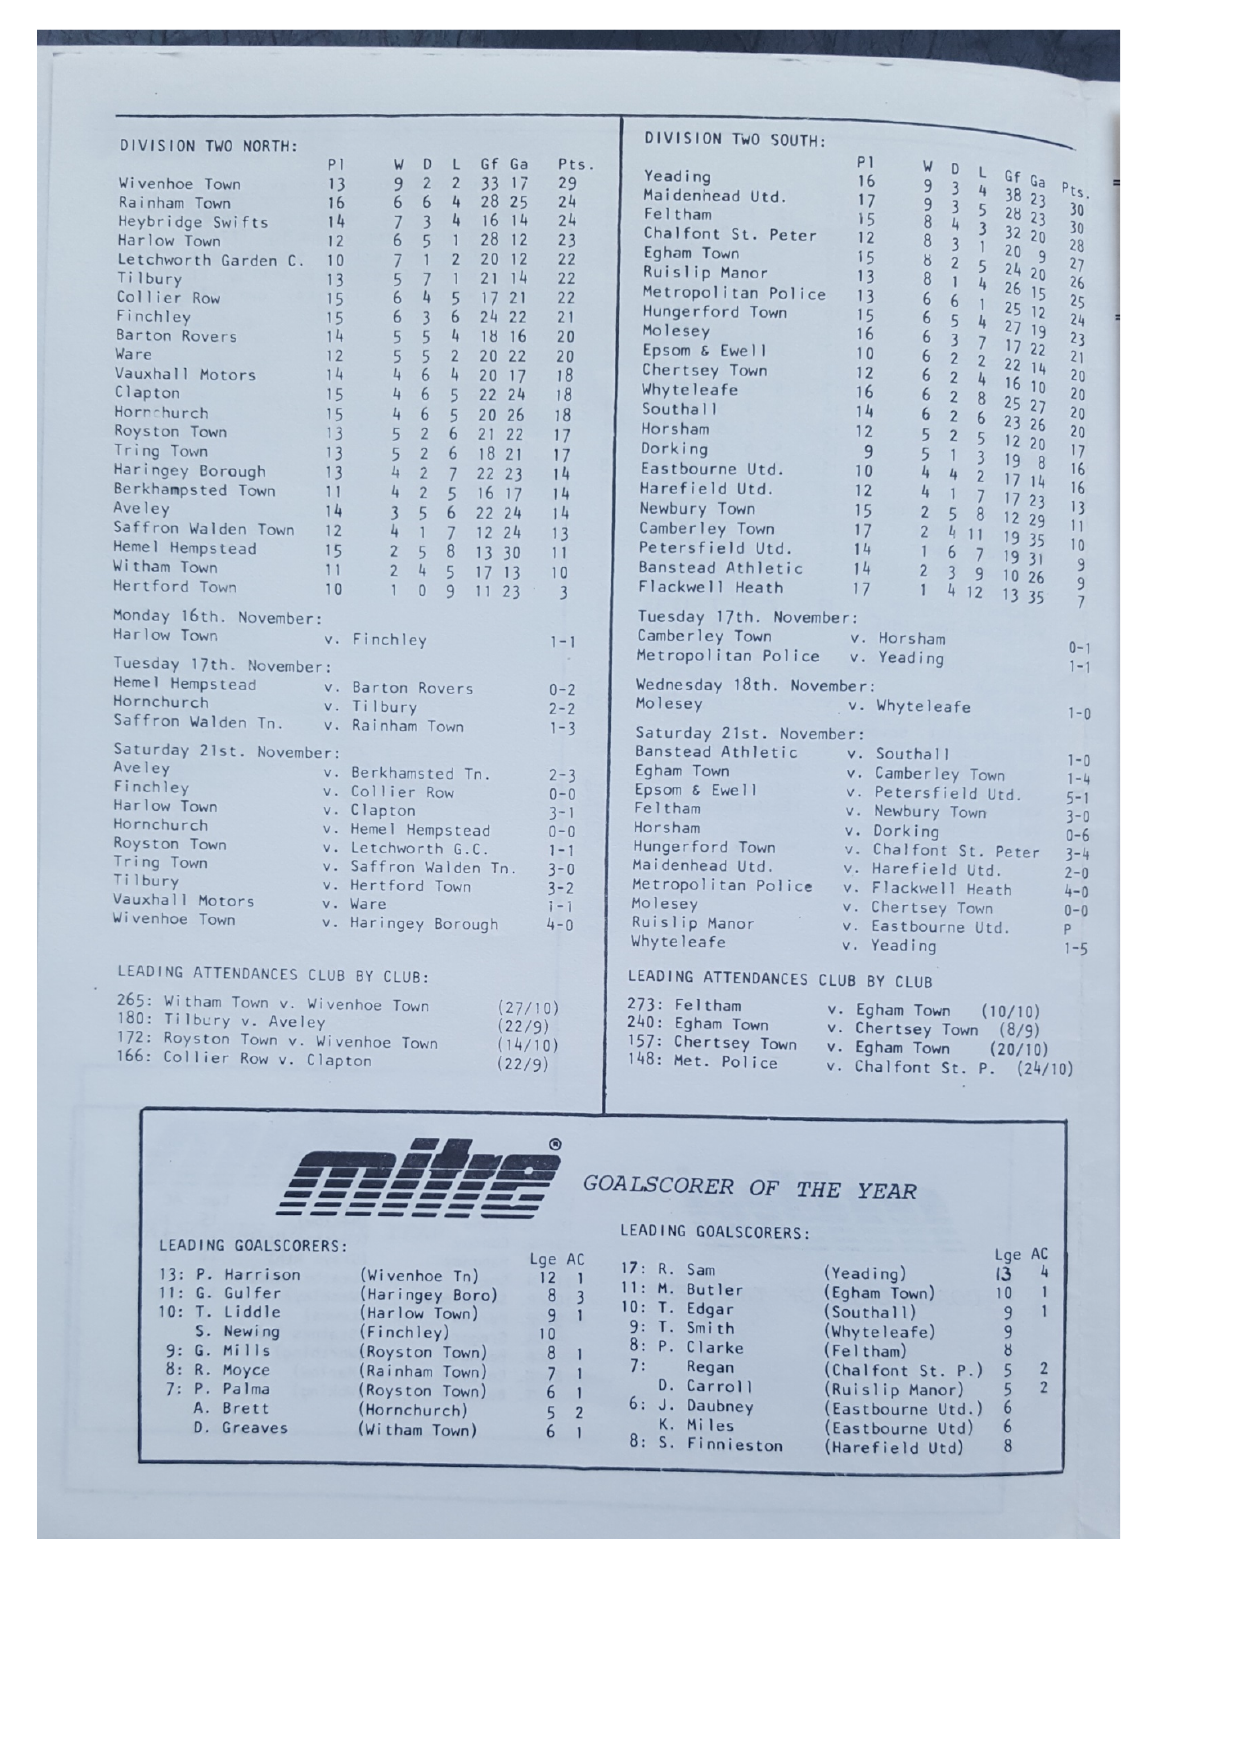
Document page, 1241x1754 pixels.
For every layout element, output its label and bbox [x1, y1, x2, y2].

picture [38, 32, 1121, 1539]
